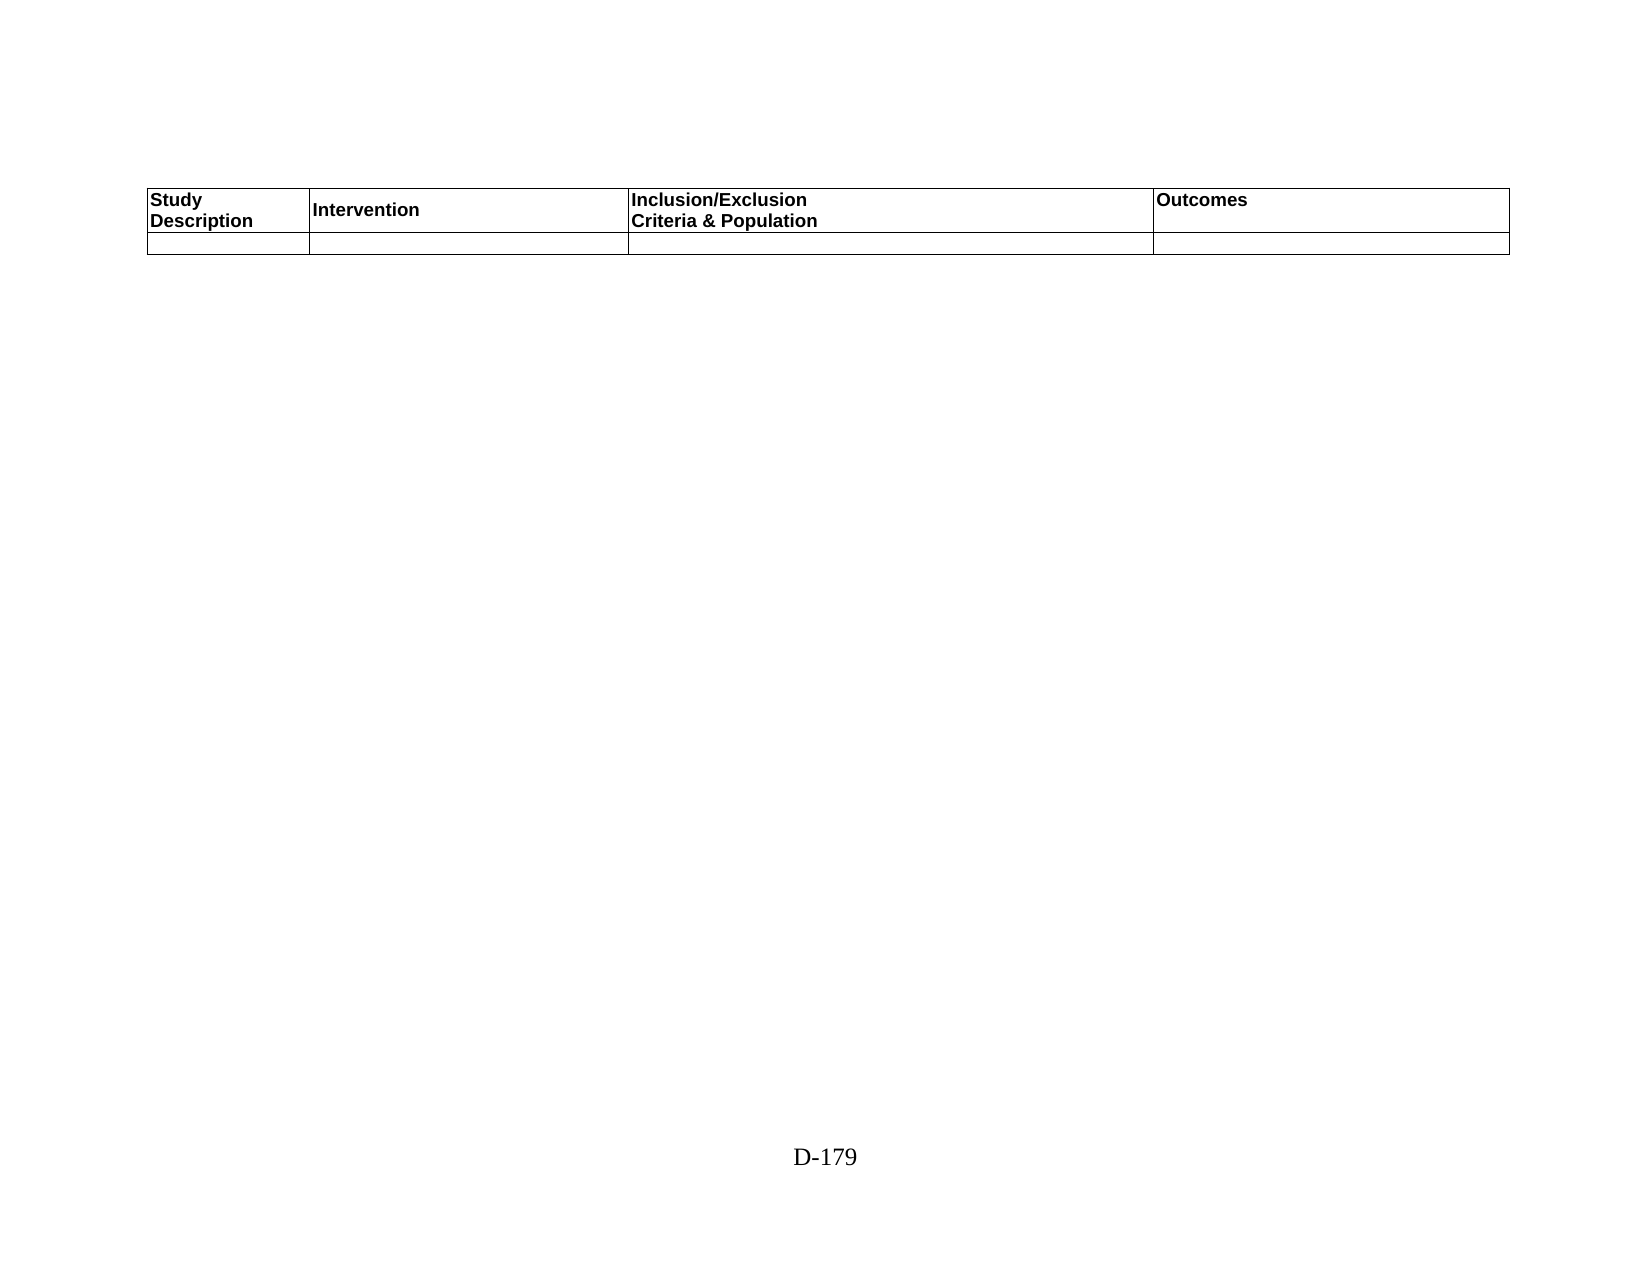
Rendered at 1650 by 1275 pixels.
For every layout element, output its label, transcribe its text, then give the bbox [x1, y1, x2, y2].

table_header Outcomes [1154, 189, 1509, 232]
table_header Inclusion/Exclusion Criteria & Population [629, 189, 1153, 232]
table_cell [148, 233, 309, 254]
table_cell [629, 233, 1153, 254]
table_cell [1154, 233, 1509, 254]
table_header Intervention [310, 189, 628, 232]
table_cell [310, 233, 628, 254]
table_header Study Description [148, 189, 309, 232]
